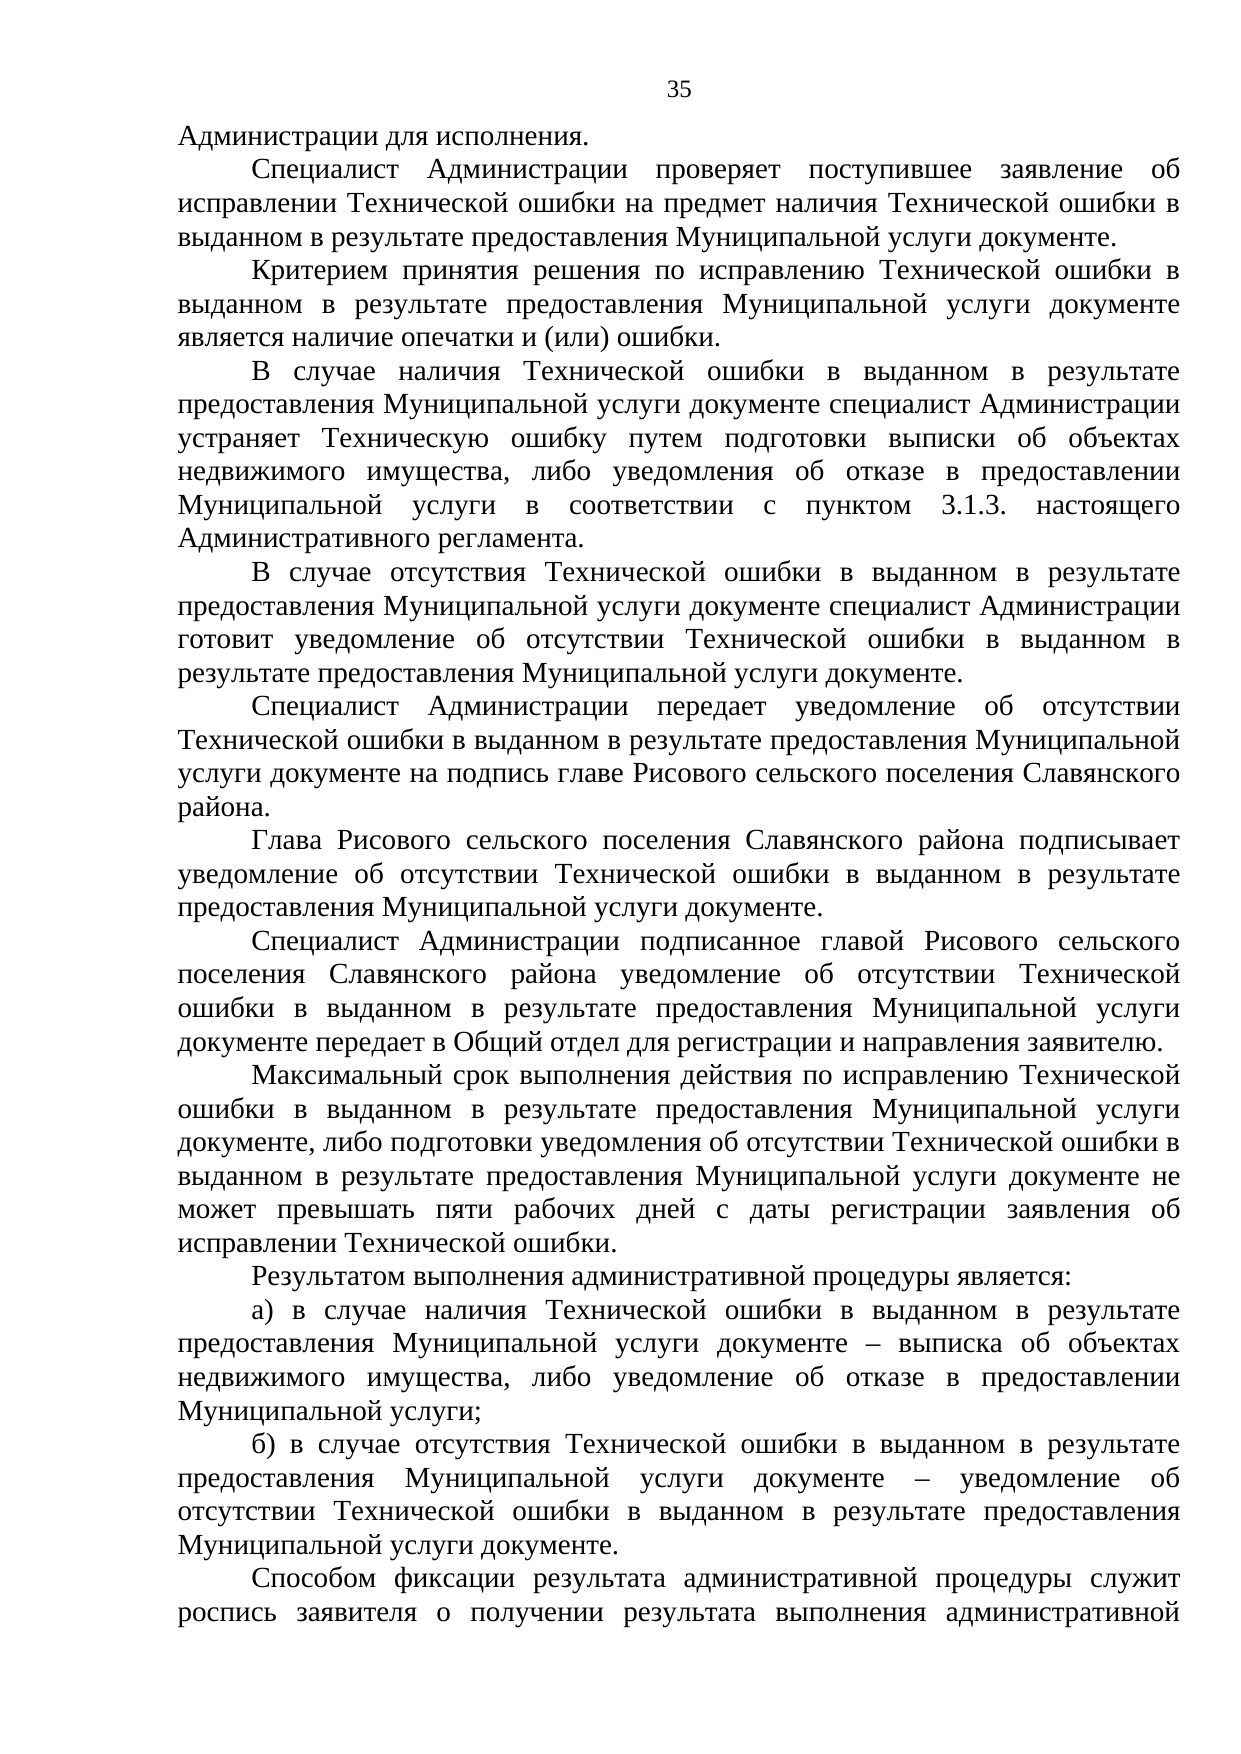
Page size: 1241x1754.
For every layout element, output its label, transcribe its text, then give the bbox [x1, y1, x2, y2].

text Специалист Администрации подписанное главой Рисового сельского поселения Славянского района уведомление об отсутствии Технической ошибки в выданном в результате предоставления Муниципальной услуги документе передает в Общий отдел для регистрации и направления заявителю. [177, 923, 1181, 1057]
text В случае отсутствия Технической ошибки в выданном в результате предоставления Муниципальной услуги документе специалист Администрации готовит уведомление об отсутствии Технической ошибки в выданном в результате предоставления Муниципальной услуги документе. [177, 554, 1181, 688]
text Результатом выполнения административной процедуры является: [177, 1258, 1181, 1292]
text Критерием принятия решения по исправлению Технической ошибки в выданном в результате предоставления Муниципальной услуги документе является наличие опечатки и (или) ошибки. [177, 252, 1181, 353]
text а) в случае наличия Технической ошибки в выданном в результате предоставления Муниципальной услуги документе – выписка об объектах недвижимого имущества, либо уведомление об отказе в предоставлении Муниципальной услуги; [177, 1292, 1181, 1426]
text б) в случае отсутствия Технической ошибки в выданном в результате предоставления Муниципальной услуги документе – уведомление об отсутствии Технической ошибки в выданном в результате предоставления Муниципальной услуги документе. [177, 1426, 1181, 1560]
text Глава Рисового сельского поселения Славянского района подписывает уведомление об отсутствии Технической ошибки в выданном в результате предоставления Муниципальной услуги документе. [177, 822, 1181, 923]
text Специалист Администрации проверяет поступившее заявление об исправлении Технической ошибки на предмет наличия Технической ошибки в выданном в результате предоставления Муниципальной услуги документе. [177, 152, 1181, 252]
text Максимальный срок выполнения действия по исправлению Технической ошибки в выданном в результате предоставления Муниципальной услуги документе, либо подготовки уведомления об отсутствии Технической ошибки в выданном в результате предоставления Муниципальной услуги документе не может превышать пяти рабочих дней с даты регистрации заявления об исправлении Технической ошибки. [177, 1057, 1181, 1258]
text Специалист Администрации передает уведомление об отсутствии Технической ошибки в выданном в результате предоставления Муниципальной услуги документе на подпись главе Рисового сельского поселения Славянского района. [177, 688, 1181, 822]
text В случае наличия Технической ошибки в выданном в результате предоставления Муниципальной услуги документе специалист Администрации устраняет Техническую ошибку путем подготовки выписки об объектах недвижимого имущества, либо уведомления об отказе в предоставлении Муниципальной услуги в соответствии с пунктом 3.1.3. настоящего Административного регламента. [177, 353, 1181, 554]
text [177, 1560, 1181, 1627]
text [177, 118, 1181, 152]
